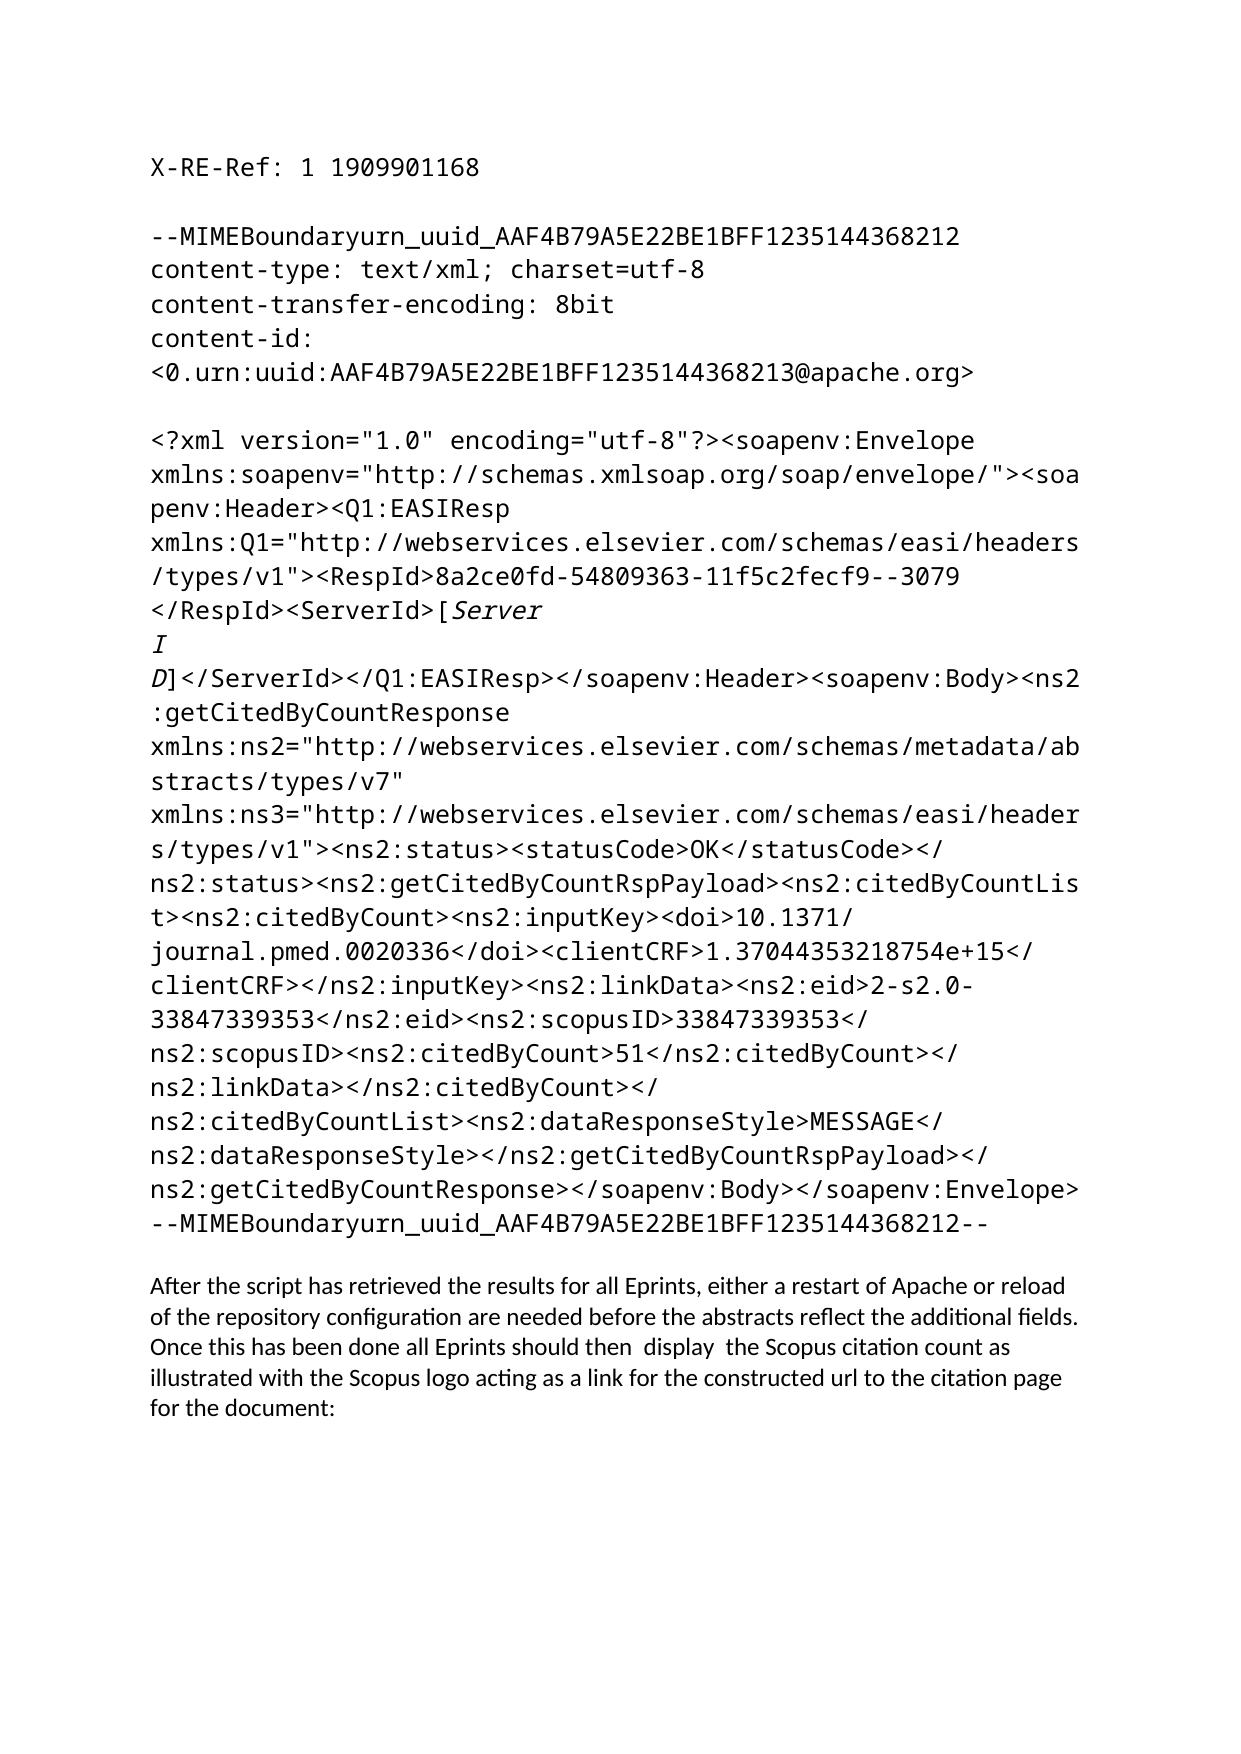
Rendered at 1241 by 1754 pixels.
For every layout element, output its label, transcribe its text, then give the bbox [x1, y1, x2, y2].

text After the script has retrieved the results for all Eprints, either a restart of Apache or reload of the repository configuration are needed before the abstracts reflect the additional fields. Once this has been done all Eprints should then display the Scopus citation count as illustrated with the Scopus logo acting as a link for the constructed url to the citation page for the document: [150, 1271, 1090, 1423]
text --MIMEBoundaryurn_uuid_AAF4B79A5E22BE1BFF1235144368212-- [150, 1206, 1090, 1240]
text content-transfer-encoding: 8bit [150, 286, 1090, 320]
text <?xml version="1.0" encoding="utf-8"?><soapenv:Envelope xmlns:soapenv="http://schemas.xmlsoap.org/soap/envelope/"><soapenv:Header><Q1:EASIResp xmlns:Q1="http://webservices.elsevier.com/schemas/easi/headers/types/v1"><RespId>8a2ce0fd-54809363-11f5c2fecf9--3079 </RespId><ServerId>[Server ID]</ServerId></Q1:EASIResp></soapenv:Header><soapenv:Body><ns2:getCitedByCountResponse xmlns:ns2="http://webservices.elsevier.com/schemas/metadata/abstracts/types/v7" xmlns:ns3="http://webservices.elsevier.com/schemas/easi/headers/types/v1"><ns2:status><statusCode>OK</statusCode></ns2:status><ns2:getCitedByCountRspPayload><ns2:citedByCountList><ns2:citedByCount><ns2:inputKey><doi>10.1371/journal.pmed.0020336</doi><clientCRF>1.37044353218754e+15</clientCRF></ns2:inputKey><ns2:linkData><ns2:eid>2-s2.0-33847339353</ns2:eid><ns2:scopusID>33847339353</ns2:scopusID><ns2:citedByCount>51</ns2:citedByCount></ns2:linkData></ns2:citedByCount></ns2:citedByCountList><ns2:dataResponseStyle>MESSAGE</ns2:dataResponseStyle></ns2:getCitedByCountRspPayload></ns2:getCitedByCountResponse></soapenv:Body></soapenv:Envelope> [150, 422, 1090, 1206]
text --MIMEBoundaryurn_uuid_AAF4B79A5E22BE1BFF1235144368212 [150, 218, 1090, 252]
text content-id: <0.urn:uuid:AAF4B79A5E22BE1BFF1235144368213@apache.org> [150, 320, 1090, 388]
text content-type: text/xml; charset=utf-8 [150, 252, 1090, 286]
text X-RE-Ref: 1 1909901168 [150, 150, 1090, 184]
